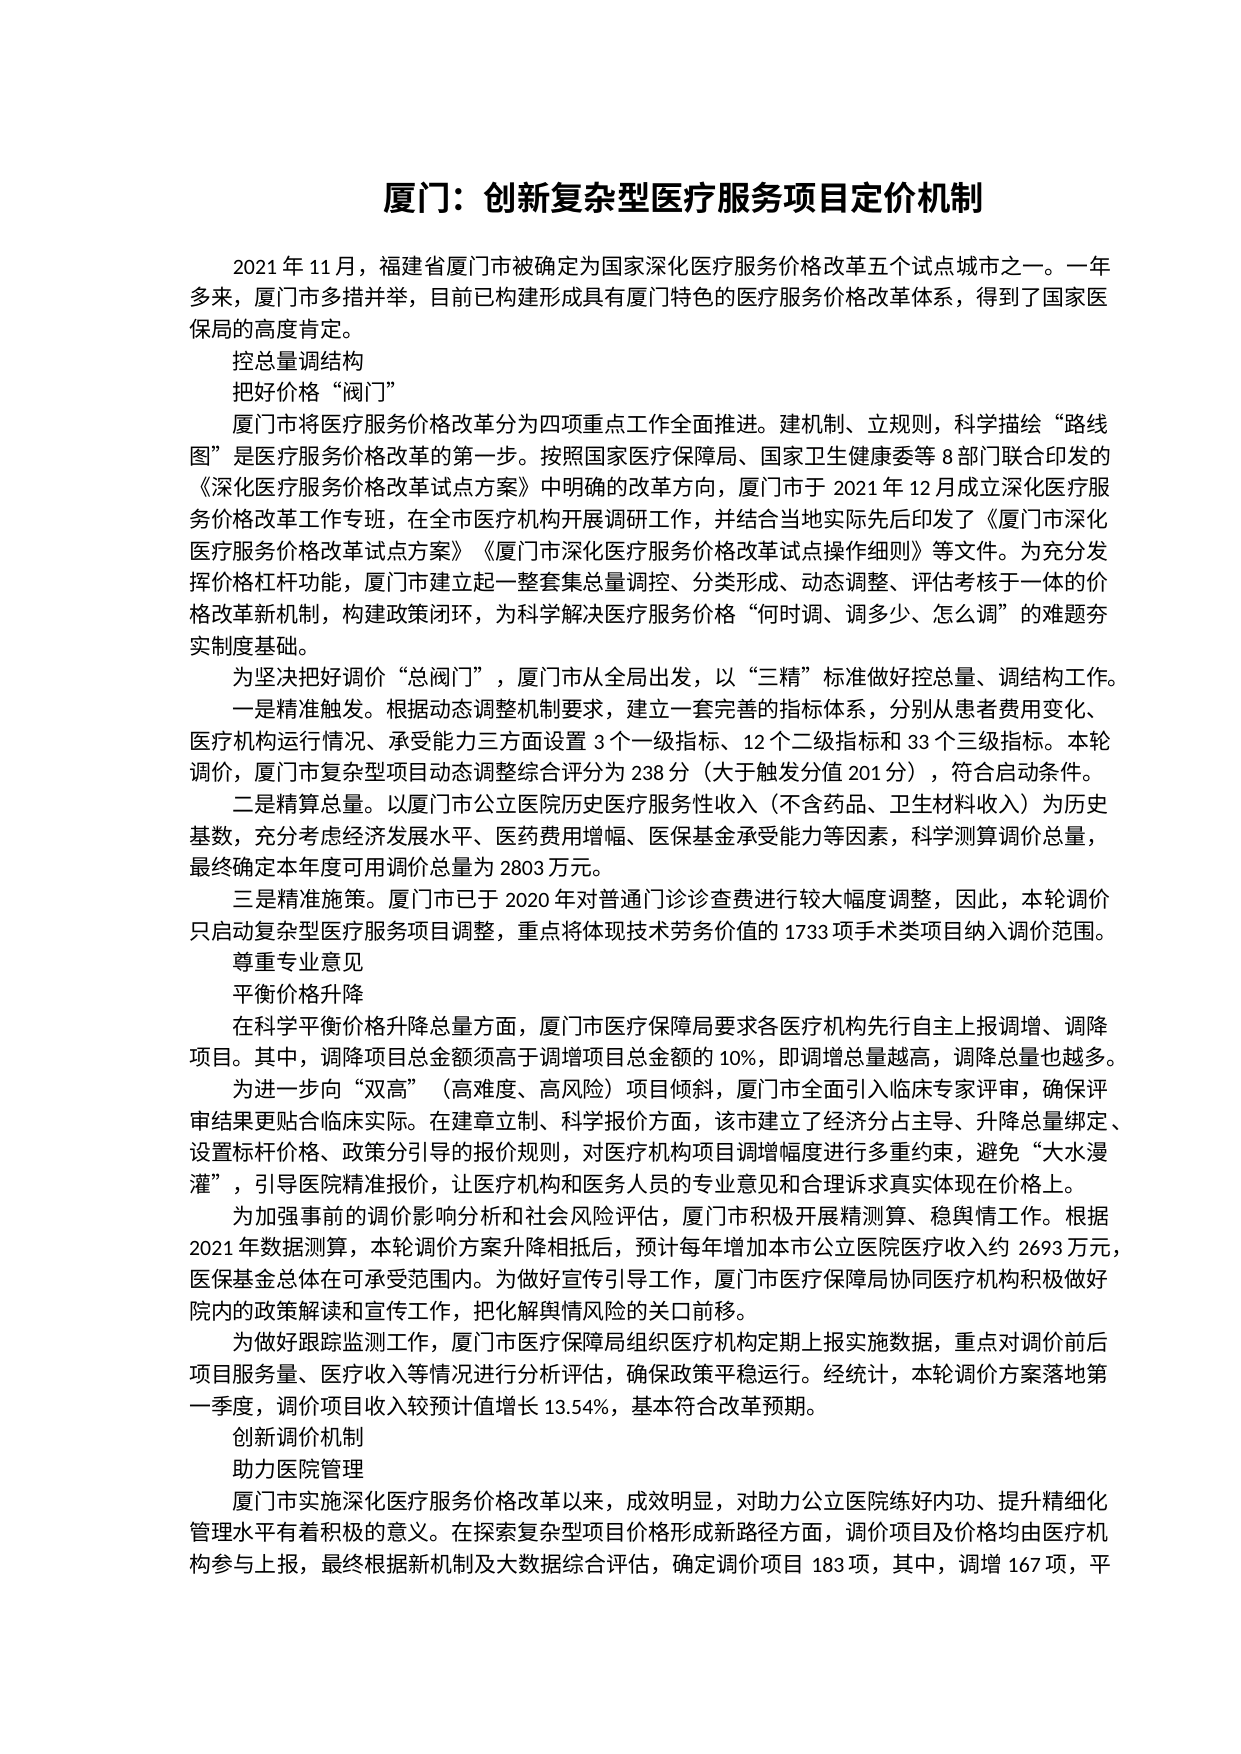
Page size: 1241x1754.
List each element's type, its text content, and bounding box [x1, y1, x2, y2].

text 2021年11月，福建省厦门市被确定为国家深化医疗服务价格改革五个试点城市之一。一年多来，厦门市多措并举，目前已构建形成具有厦门特色的医疗服务价格改革体系，得到了国家医保局的高度肯定。 [189, 249, 1111, 344]
text 助力医院管理 [189, 1452, 1111, 1484]
subtitle 厦门：创新复杂型医疗服务项目定价机制 [189, 171, 1111, 219]
text 三是精准施策。厦门市已于2020年对普通门诊诊查费进行较大幅度调整，因此，本轮调价只启动复杂型医疗服务项目调整，重点将体现技术劳务价值的1733项手术类项目纳入调价范围。 [189, 882, 1111, 945]
text 为加强事前的调价影响分析和社会风险评估，厦门市积极开展精测算、稳舆情工作。根据2021年数据测算，本轮调价方案升降相抵后，预计每年增加本市公立医院医疗收入约2693万元，医保基金总体在可承受范围内。为做好宣传引导工作，厦门市医疗保障局协同医疗机构积极做好院内的政策解读和宣传工作，把化解舆情风险的关口前移。 [189, 1199, 1111, 1325]
text 平衡价格升降 [189, 977, 1111, 1009]
text 为坚决把好调价“总阀门”，厦门市从全局出发，以“三精”标准做好控总量、调结构工作。 [189, 660, 1111, 692]
text 在科学平衡价格升降总量方面，厦门市医疗保障局要求各医疗机构先行自主上报调增、调降项目。其中，调降项目总金额须高于调增项目总金额的10%，即调增总量越高，调降总量也越多。 [189, 1009, 1111, 1072]
text 尊重专业意见 [189, 945, 1111, 977]
text 为做好跟踪监测工作，厦门市医疗保障局组织医疗机构定期上报实施数据，重点对调价前后项目服务量、医疗收入等情况进行分析评估，确保政策平稳运行。经统计，本轮调价方案落地第一季度，调价项目收入较预计值增长13.54%，基本符合改革预期。 [189, 1325, 1111, 1420]
text 一是精准触发。根据动态调整机制要求，建立一套完善的指标体系，分别从患者费用变化、医疗机构运行情况、承受能力三方面设置3个一级指标、12个二级指标和33个三级指标。本轮调价，厦门市复杂型项目动态调整综合评分为238分（大于触发分值201分），符合启动条件。 [189, 692, 1111, 787]
text 为进一步向“双高”（高难度、高风险）项目倾斜，厦门市全面引入临床专家评审，确保评审结果更贴合临床实际。在建章立制、科学报价方面，该市建立了经济分占主导、升降总量绑定、设置标杆价格、政策分引导的报价规则，对医疗机构项目调增幅度进行多重约束，避免“大水漫灌”，引导医院精准报价，让医疗机构和医务人员的专业意见和合理诉求真实体现在价格上。 [189, 1072, 1111, 1199]
text 控总量调结构 [189, 344, 1111, 375]
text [189, 1484, 1111, 1579]
text 二是精算总量。以厦门市公立医院历史医疗服务性收入（不含药品、卫生材料收入）为历史基数，充分考虑经济发展水平、医药费用增幅、医保基金承受能力等因素，科学测算调价总量，最终确定本年度可用调价总量为2803万元。 [189, 787, 1111, 882]
text 把好价格“阀门” [189, 375, 1111, 407]
text 厦门市将医疗服务价格改革分为四项重点工作全面推进。建机制、立规则，科学描绘“路线图”是医疗服务价格改革的第一步。按照国家医疗保障局、国家卫生健康委等8部门联合印发的《深化医疗服务价格改革试点方案》中明确的改革方向，厦门市于2021年12月成立深化医疗服务价格改革工作专班，在全市医疗机构开展调研工作，并结合当地实际先后印发了《厦门市深化医疗服务价格改革试点方案》《厦门市深化医疗服务价格改革试点操作细则》等文件。为充分发挥价格杠杆功能，厦门市建立起一整套集总量调控、分类形成、动态调整、评估考核于一体的价格改革新机制，构建政策闭环，为科学解决医疗服务价格“何时调、调多少、怎么调”的难题夯实制度基础。 [189, 407, 1111, 660]
text 创新调价机制 [189, 1420, 1111, 1452]
